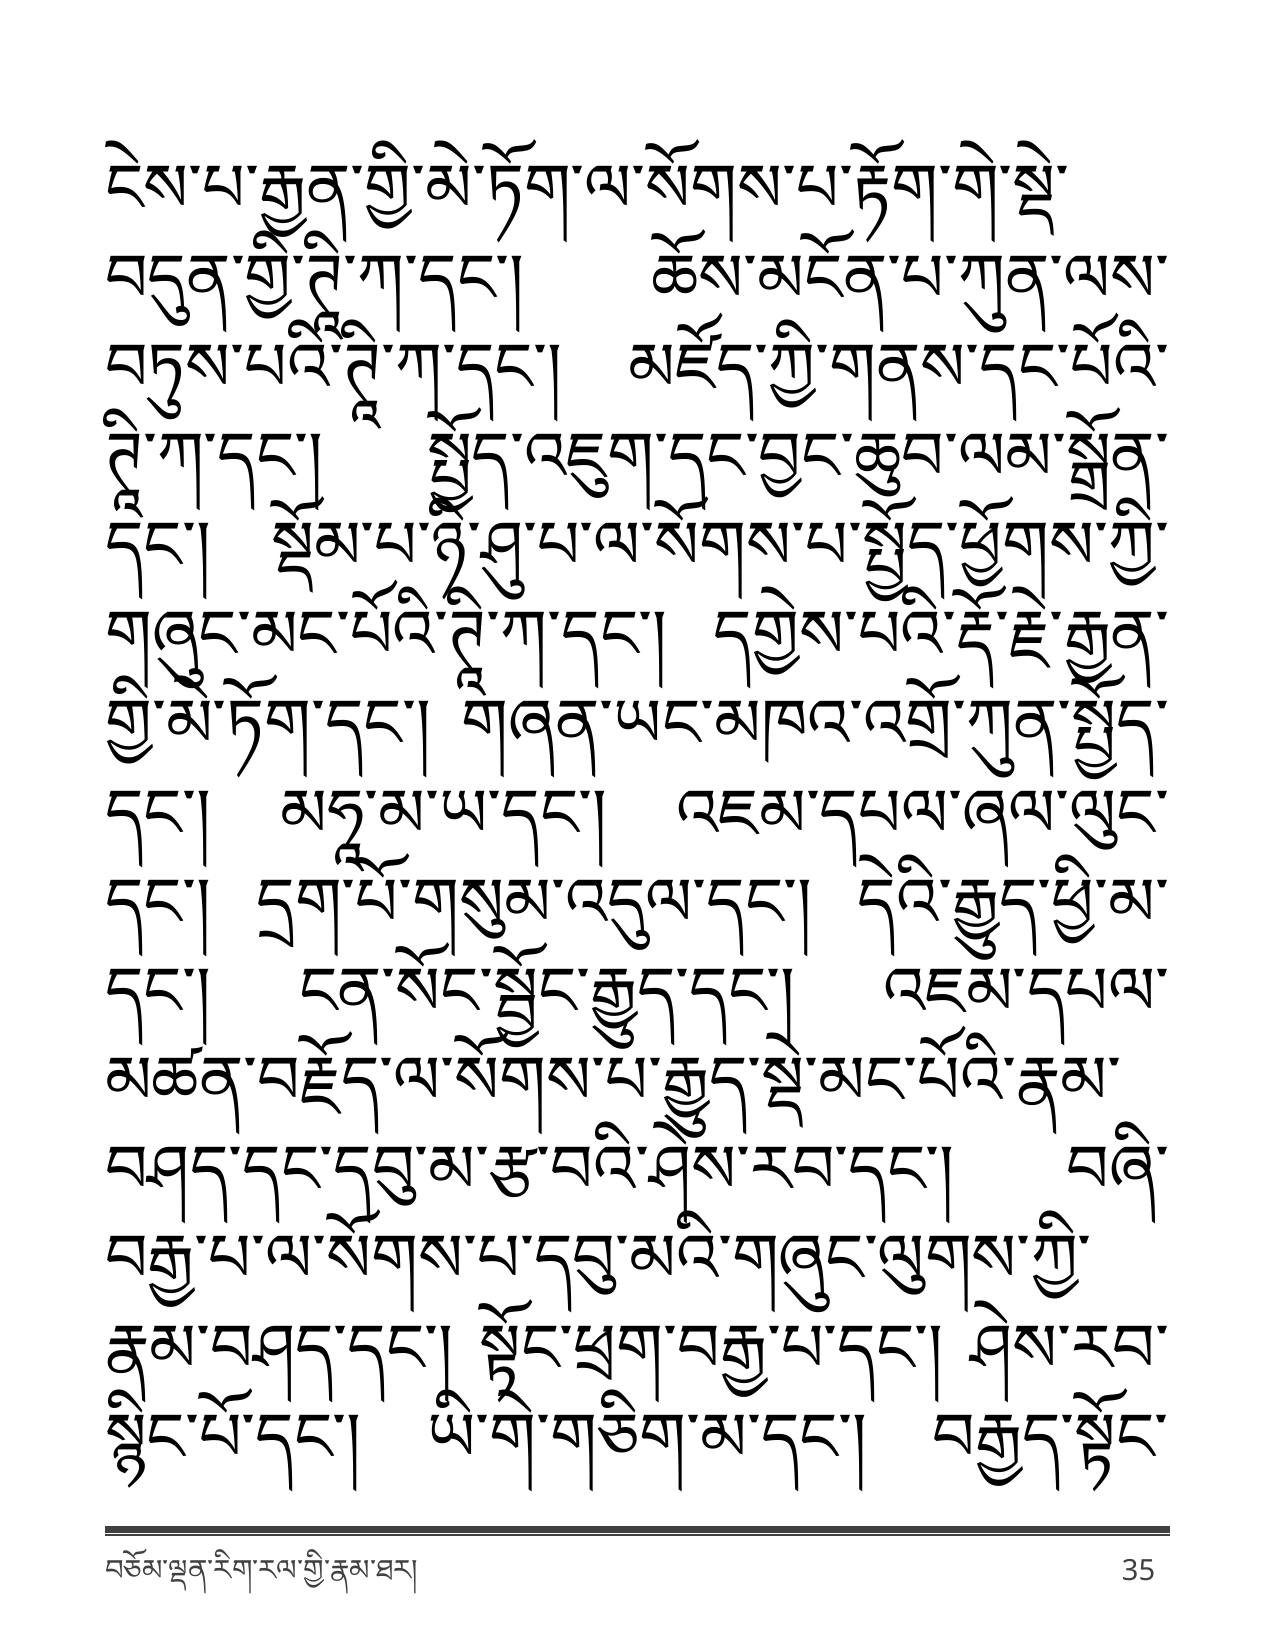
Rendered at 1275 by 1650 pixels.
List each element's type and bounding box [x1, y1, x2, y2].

text [105, 150, 1170, 1476]
